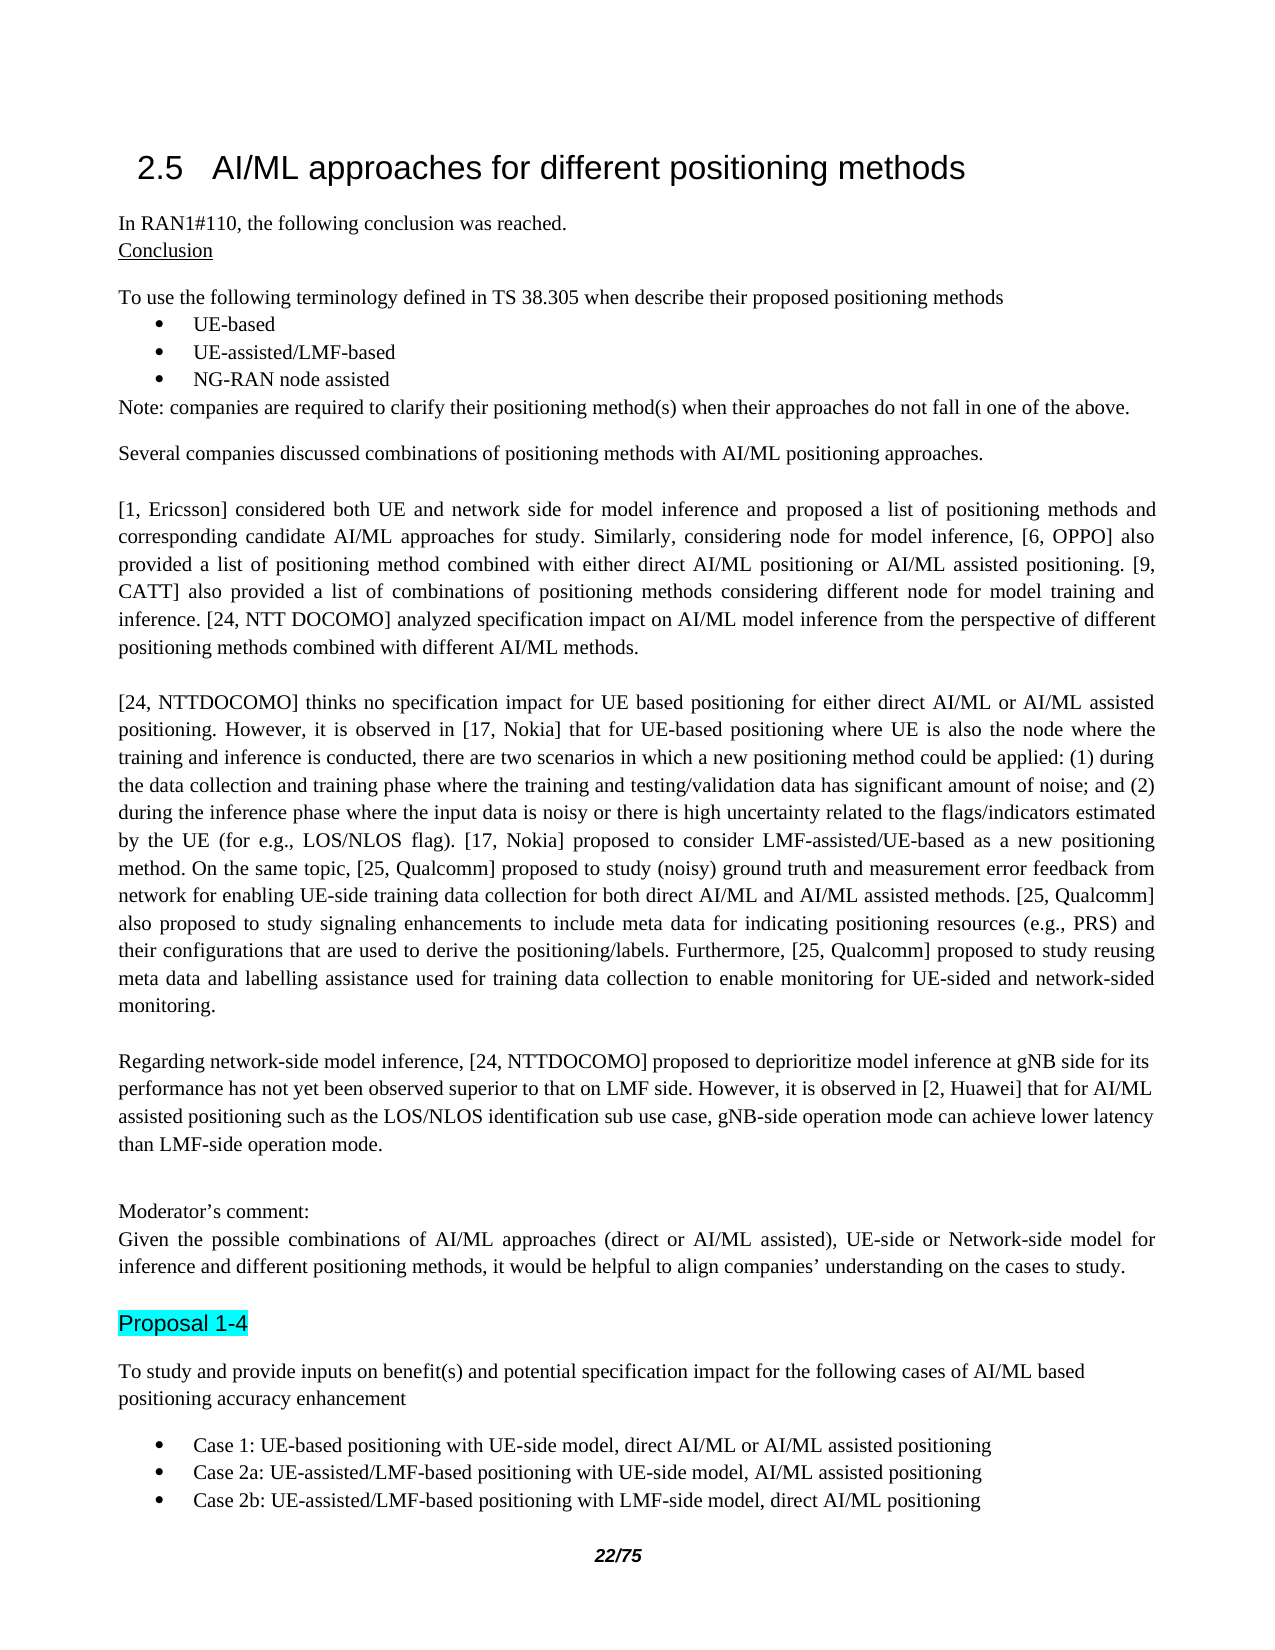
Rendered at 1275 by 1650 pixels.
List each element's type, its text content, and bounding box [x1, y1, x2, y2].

text Given the possible combinations of AI/ML approaches (direct or AI/ML assisted), UE-side or Network-side model for inference and different positioning methods, it would be helpful to align companies’ understanding on the cases to study. [118, 1227, 1157, 1278]
list NG-RAN node assisted [156, 367, 1157, 391]
text To use the following terminology defined in TS 38.305 when describe their proposed positioning methods [118, 284, 1157, 309]
subtitle AI/ML approaches for different positioning methods [137, 148, 1157, 186]
list UE-based [156, 312, 1157, 336]
list UE-assisted/LMF-based [156, 340, 1157, 364]
list Case 2b: UE-assisted/LMF-based positioning with LMF-side model, direct AI/ML positioning [156, 1488, 1157, 1512]
list Case 2a: UE-assisted/LMF-based positioning with UE-side model, AI/ML assisted positioning [156, 1460, 1157, 1484]
text Note: companies are required to clarify their positioning method(s) when their approaches do not fall in one of the above. [118, 395, 1157, 419]
text [24, NTTDOCOMO] thinks no specification impact for UE based positioning for either direct AI/ML or AI/ML assisted positioning. However, it is observed in [17, Nokia] that for UE-based positioning where UE is also the node where the training and inference is conducted, there are two scenarios in which a new positioning method could be applied: (1) during the data collection and training phase where the training and testing/validation data has significant amount of noise; and (2) during the inference phase where the input data is noisy or there is high uncertainty related to the flags/indicators estimated by the UE (for e.g., LOS/NLOS flag). [17, Nokia] proposed to consider LMF-assisted/UE-based as a new positioning method. On the same topic, [25, Qualcomm] proposed to study (noisy) ground truth and measurement error feedback from network for enabling UE-side training data collection for both direct AI/ML and AI/ML assisted methods. [25, Qualcomm] also proposed to study signaling enhancements to include meta data for indicating positioning resources (e.g., PRS) and their configurations that are used to derive the positioning/labels. Furthermore, [25, Qualcomm] proposed to study reusing meta data and labelling assistance used for training data collection to enable monitoring for UE-sided and network-sided monitoring. [118, 690, 1157, 1017]
text In RAN1#110, the following conclusion was reached. [118, 211, 1157, 235]
text [1, Ericsson] considered both UE and network side for model inference and proposed a list of positioning methods and corresponding candidate AI/ML approaches for study. Similarly, considering node for model inference, [6, OPPO] also provided a list of positioning method combined with either direct AI/ML positioning or AI/ML assisted positioning. [9, CATT] also provided a list of combinations of positioning methods considering different node for model training and inference. [24, NTT DOCOMO] analyzed specification impact on AI/ML model inference from the perspective of different positioning methods combined with different AI/ML methods. [118, 497, 1157, 659]
text Several companies discussed combinations of positioning methods with AI/ML positioning approaches. [118, 441, 1157, 465]
text Moderator’s comment: [118, 1199, 1157, 1223]
text To study and provide inputs on benefit(s) and potential specification impact for the following cases of AI/ML based positioning accuracy enhancement [118, 1358, 1157, 1410]
text Regarding network-side model inference, [24, NTTDOCOMO] proposed to deprioritize model inference at gNB side for its performance has not yet been observed superior to that on LMF side. However, it is observed in [2, Huawei] that for AI/ML assisted positioning such as the LOS/NLOS identification sub use case, gNB-side operation mode can achieve lower latency than LMF-side operation mode. [118, 1049, 1157, 1156]
list Case 1: UE-based positioning with UE-side model, direct AI/ML or AI/ML assisted positioning [156, 1432, 1157, 1457]
text Conclusion [118, 238, 1157, 262]
text Proposal 1-4 [118, 1309, 1157, 1336]
